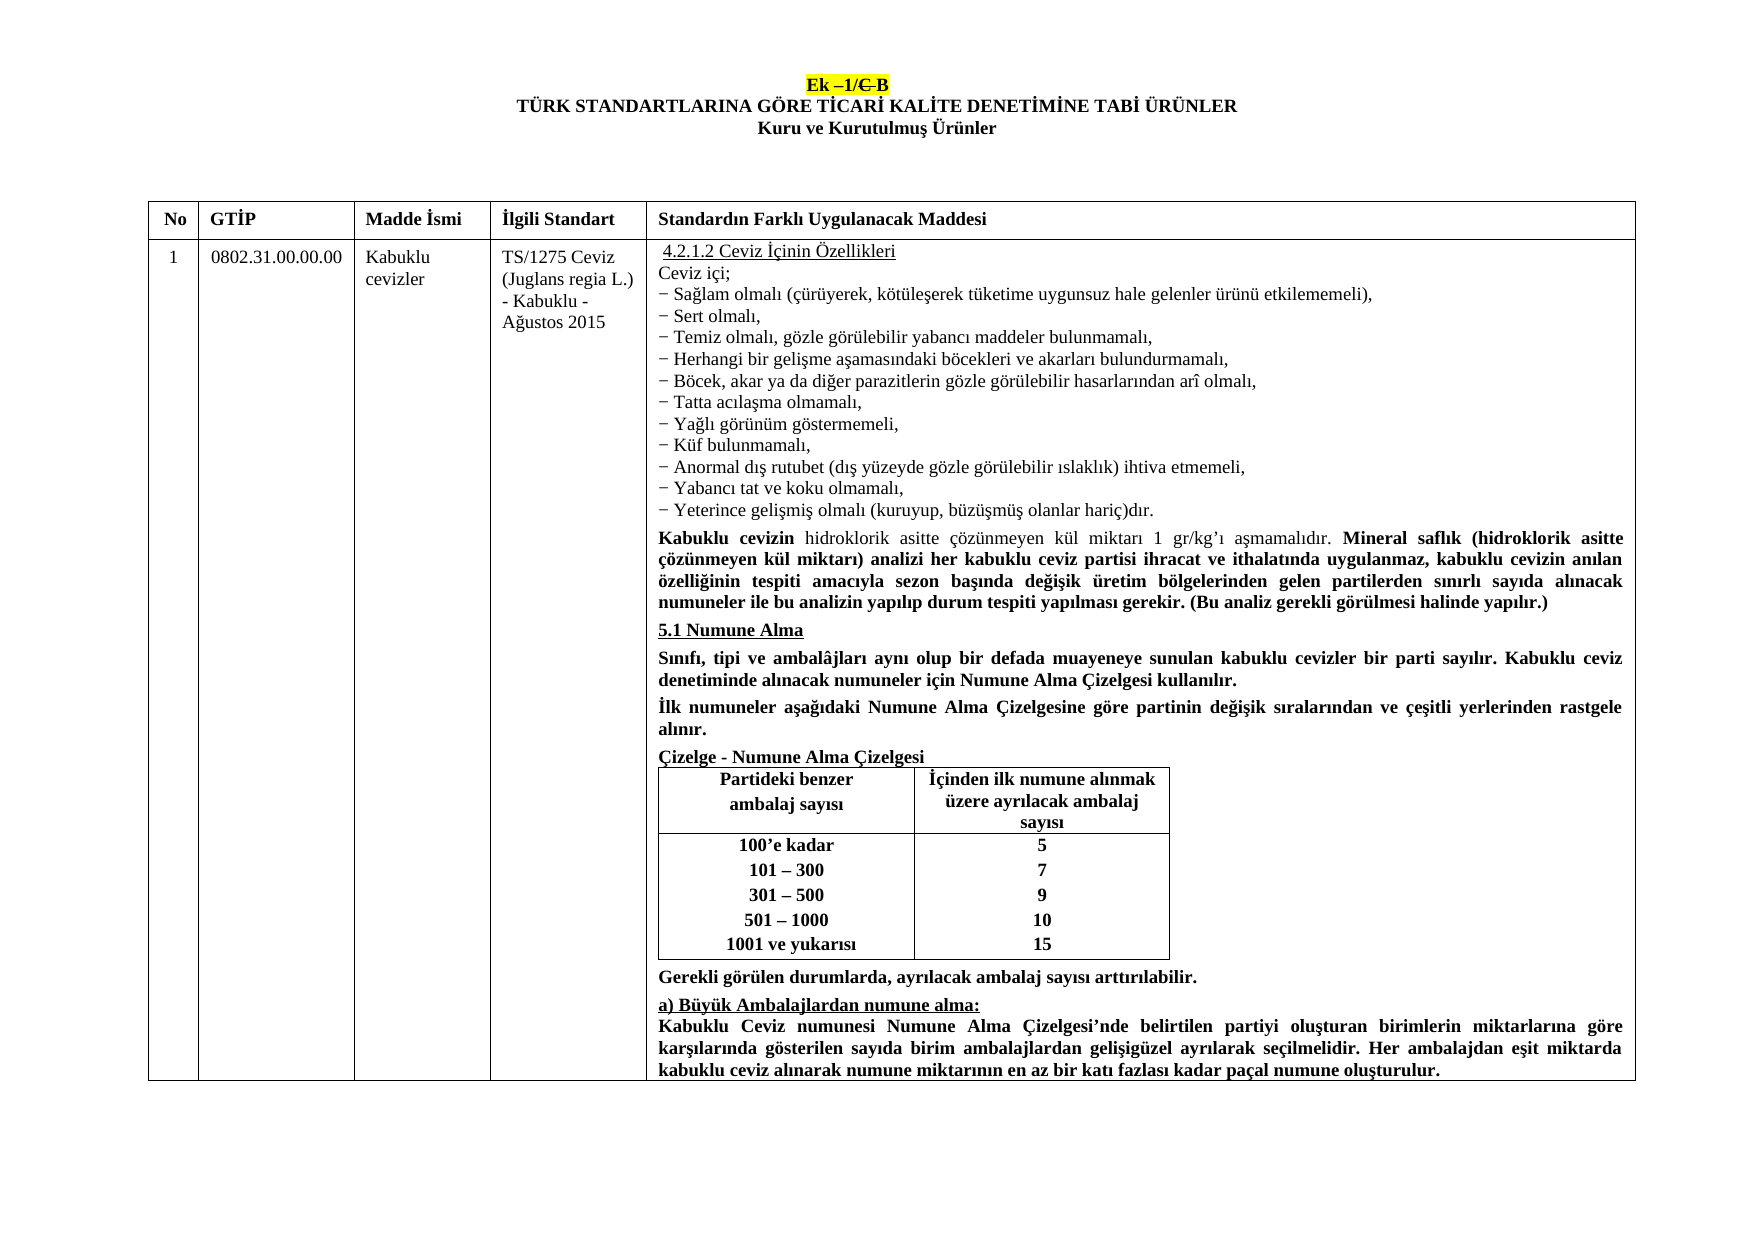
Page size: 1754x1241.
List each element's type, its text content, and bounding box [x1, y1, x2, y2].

table_cell 1 [149, 240, 198, 1080]
table_header Standardın Farklı Uygulanacak Maddesi [647, 202, 1635, 239]
table_header İlgili Standart [491, 202, 646, 239]
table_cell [491, 240, 646, 1080]
table_header Madde İsmi [355, 202, 490, 239]
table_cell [647, 240, 1635, 1080]
table_header No [149, 202, 198, 239]
table_cell 0802.31.00.00.00 [199, 240, 354, 1080]
table_cell Kabuklu cevizler [355, 240, 490, 1080]
table_header GTİP [199, 202, 354, 239]
